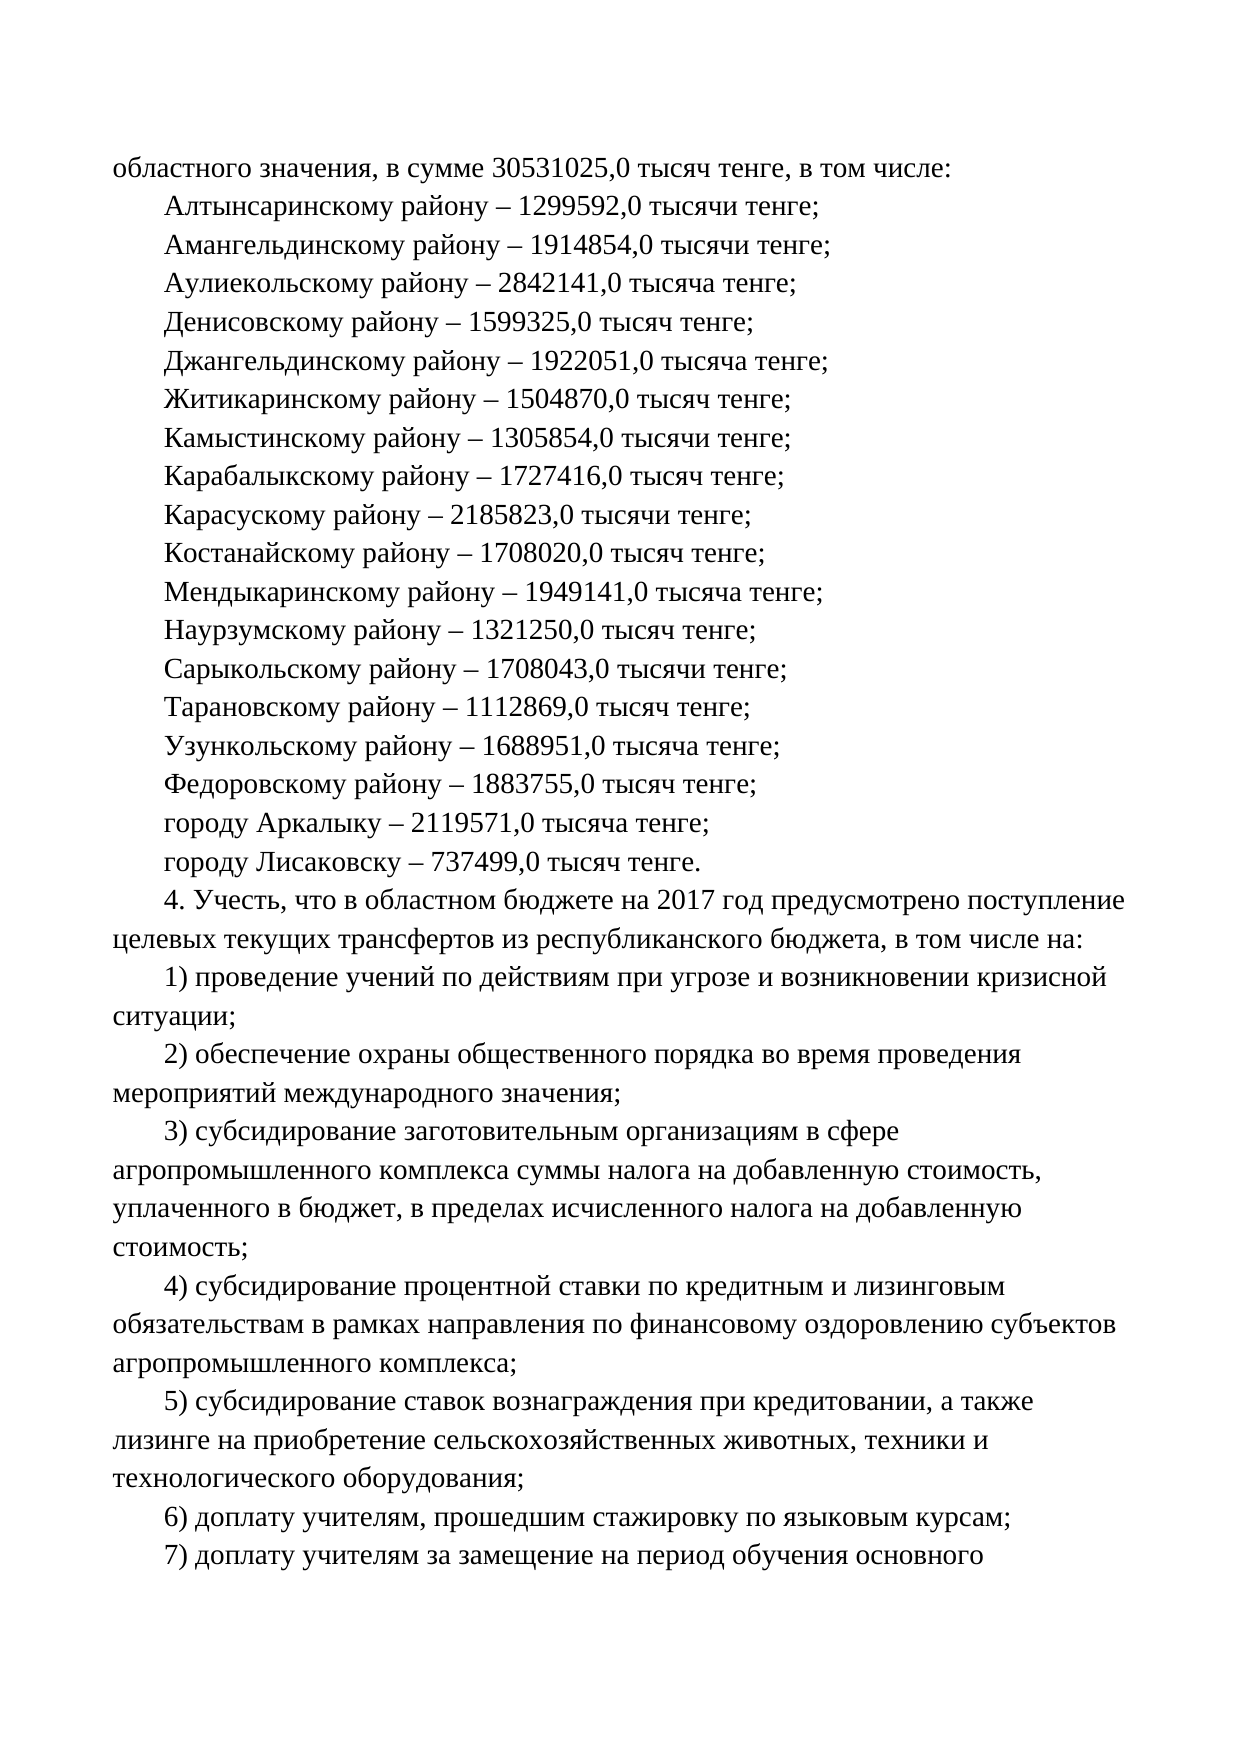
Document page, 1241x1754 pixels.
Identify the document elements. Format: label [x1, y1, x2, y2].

text [112, 150, 1128, 1571]
